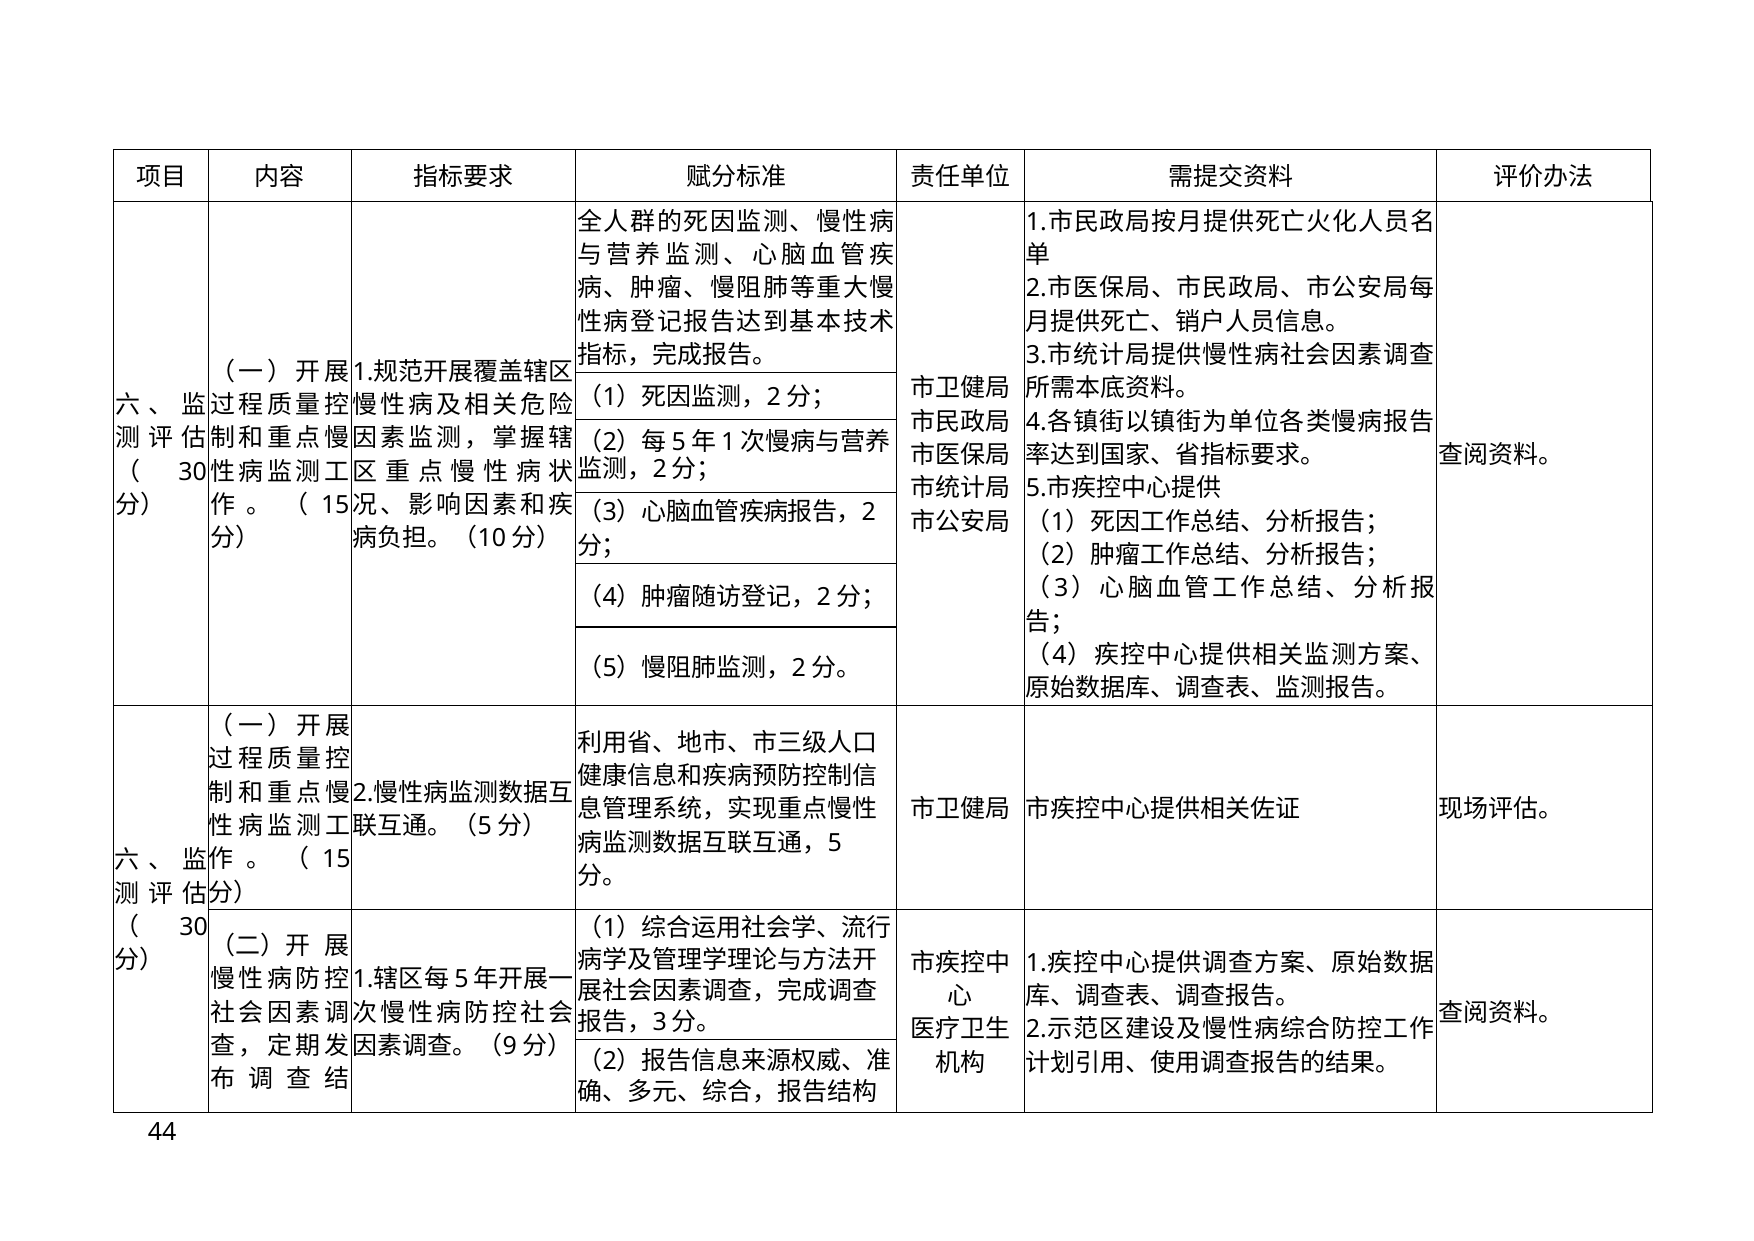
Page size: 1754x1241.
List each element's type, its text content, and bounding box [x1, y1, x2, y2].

table_cell 全人群的死因监测、慢性病与营养监测、心脑血管疾病、肿瘤、慢阻肺等重大慢性病登记报告达到基本技术指标，完成报告。 [576, 202, 896, 372]
table_cell 现场评估。 [1437, 706, 1652, 909]
table_cell 开展慢性病防控社会因素调查，定期发布调查结果。（15分） [209, 910, 351, 1112]
table_header 需提交资料 [1025, 150, 1436, 201]
table_cell 2.慢性病监测数据互联互通。（5分） [352, 706, 575, 909]
table_header 责任单位 [897, 150, 1024, 201]
table_header 内容 [209, 150, 351, 201]
table_cell （4）肿瘤随访登记，2分； [576, 564, 896, 626]
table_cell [576, 1040, 896, 1112]
table_cell 利用省、地市、市三级人口健康信息和疾病预防控制信息管理系统，实现重点慢性病监测数据互联互通，5分。 [576, 706, 896, 909]
table_header 指标要求 [352, 150, 575, 201]
table_header 项目 [114, 150, 208, 201]
table_cell 1.疾控中心提供调查方案、原始数据库、调查表、调查报告。 2.示范区建设及慢性病综合防控工作计划引用、使用调查报告的结果。 [1025, 910, 1436, 1112]
table_cell （1）综合运用社会学、流行病学及管理学理论与方法开展社会因素调查，完成调查报告，3分。 [576, 910, 896, 1038]
table_cell 市疾控中心 医疗卫生机构 [897, 910, 1024, 1112]
table_cell 1.辖区每5年开展一次慢性病防控社会因素调查。（9分） [352, 910, 575, 1112]
table_cell 1.规范开展覆盖辖区慢性病及相关危险因素监测，掌握辖区重点慢性病状况、影响因素和疾病负担。（10分） [352, 202, 575, 705]
table_cell （2）每5年1次慢病与营养监测，2分； [576, 420, 896, 492]
table_cell （1）死因监测，2分； [576, 373, 896, 419]
table_cell 市卫健局 [897, 706, 1024, 909]
table_cell 查阅资料。 [1437, 202, 1652, 705]
table_cell 六、监测评估（30分） [114, 202, 208, 705]
table_cell （一）开展过程质量控制和重点慢性病监测工作。（15分） [209, 706, 351, 909]
table_cell （5）慢阻肺监测，2分。 [576, 628, 896, 705]
table_cell 1.市民政局按月提供死亡火化人员名单 2.市医保局、市民政局、市公安局每月提供死亡、销户人员信息。 3.市统计局提供慢性病社会因素调查所需本底资料。 4.各镇街以镇街为单位各类慢病报告率达到国家、省指标要求。 5.市疾控中心提供 死因工作总结、分析报告； （2）肿瘤工作总结、分析报告； （3）心脑血管工作总结、分析报告； （4）疾控中心提供相关监测方案、原始数据库、调查表、监测报告。 [1025, 202, 1436, 705]
table_cell 市卫健局 市民政局 市医保局 市统计局 市公安局 [897, 202, 1024, 705]
table_cell 查阅资料。 [1437, 910, 1652, 1112]
table_cell （一）开展过程质量控制和重点慢性病监测工作。（15分） [209, 202, 351, 705]
table_header 评价办法 [1437, 150, 1650, 201]
table_header 赋分标准 [576, 150, 896, 201]
table_cell 六、监测评估（30分） [114, 706, 208, 1112]
table_cell 市疾控中心提供相关佐证 [1025, 706, 1436, 909]
table_cell （3）心脑血管疾病报告，2分； [576, 493, 896, 562]
